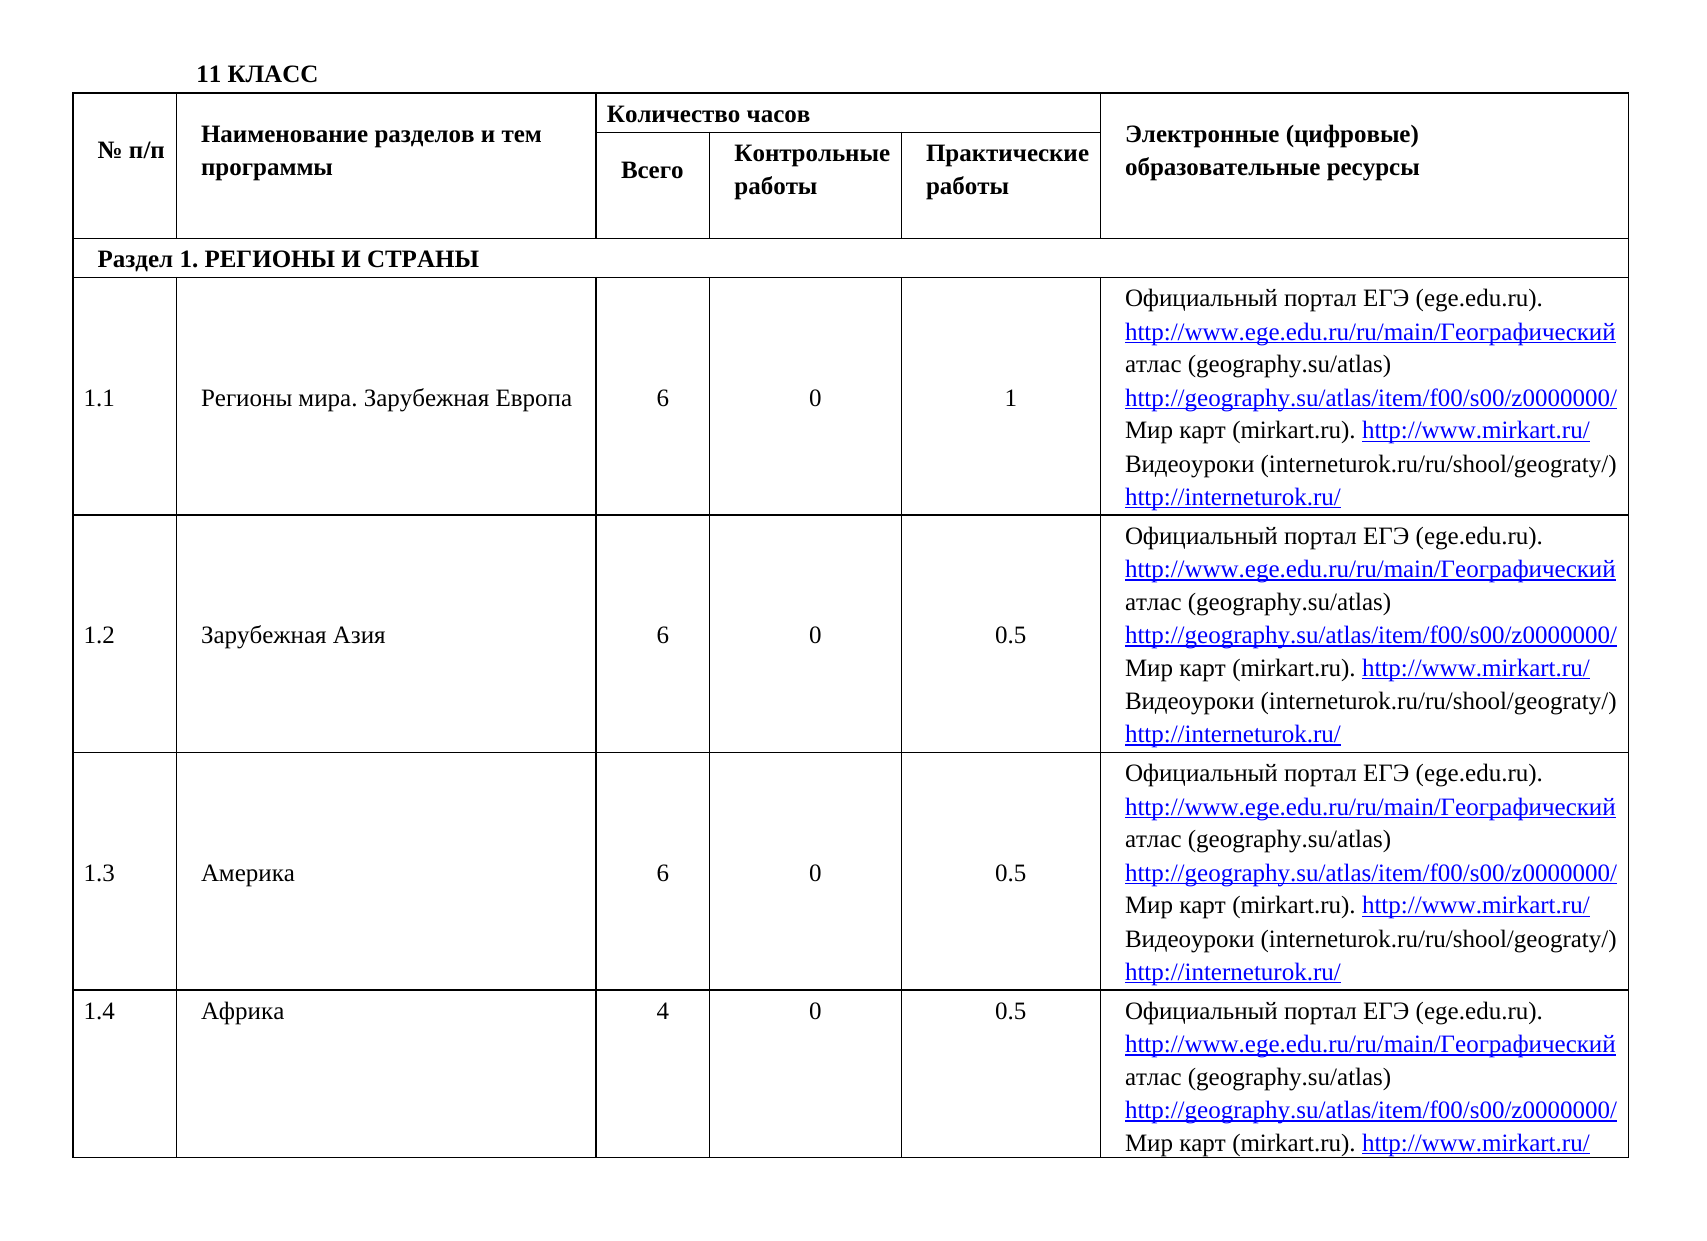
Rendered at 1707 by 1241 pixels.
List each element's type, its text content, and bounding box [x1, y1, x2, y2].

table_cell 0 [710, 753, 901, 989]
table_cell 1.3 [74, 753, 176, 989]
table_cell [1101, 991, 1628, 1157]
table_cell 4 [597, 991, 709, 1157]
table_cell 0.5 [902, 991, 1100, 1157]
table_cell Контрольные работы [710, 133, 901, 237]
table_cell 6 [597, 753, 709, 989]
table_cell 6 [597, 516, 709, 752]
table_cell Африка [177, 991, 595, 1157]
table_cell 1 [902, 278, 1100, 514]
table_cell Регионы мира. Зарубежная Европа [177, 278, 595, 514]
table_cell 1.4 [74, 991, 176, 1157]
table_cell 0 [710, 516, 901, 752]
table_header № п/п [74, 94, 176, 237]
text 11 КЛАСС [190, 59, 1618, 88]
table_header Электронные (цифровые) образовательные ресурсы [1101, 94, 1628, 237]
table_cell 0.5 [902, 516, 1100, 752]
table_cell 1.2 [74, 516, 176, 752]
table_cell 0 [710, 991, 901, 1157]
table_header Наименование разделов и тем программы [177, 94, 595, 237]
table_cell 0 [710, 278, 901, 514]
table_cell Раздел 1. РЕГИОНЫ И СТРАНЫ [74, 239, 1628, 277]
table_header Количество часов [597, 94, 1100, 132]
table_cell Практические работы [902, 133, 1100, 237]
table_cell 1.1 [74, 278, 176, 514]
table_cell Зарубежная Азия [177, 516, 595, 752]
table_cell 0.5 [902, 753, 1100, 989]
table_cell Всего [597, 133, 709, 237]
table_cell 6 [597, 278, 709, 514]
table_cell Америка [177, 753, 595, 989]
